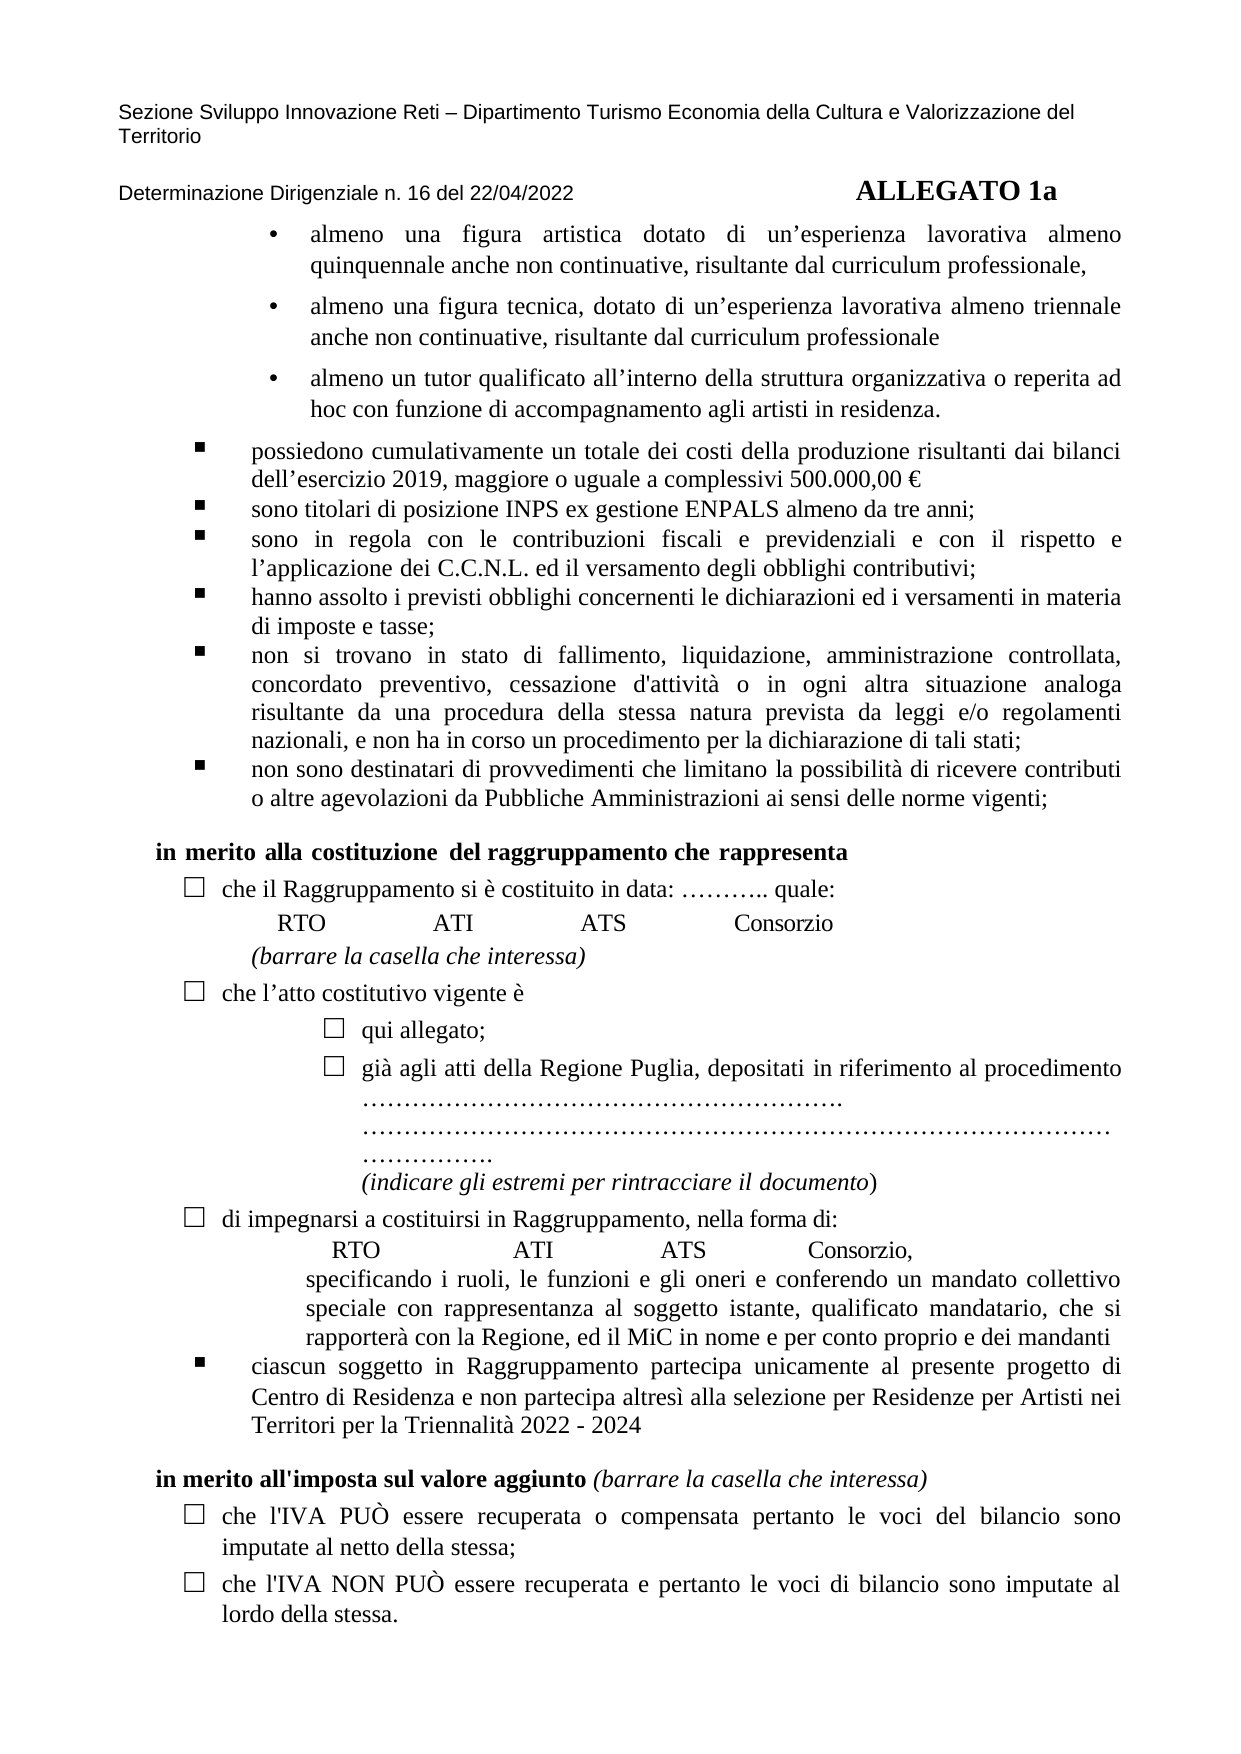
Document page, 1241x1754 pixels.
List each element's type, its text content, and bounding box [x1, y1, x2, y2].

list che l’atto costitutivo vigente è [184, 970, 1122, 1008]
list qui allegato; [324, 1008, 1122, 1046]
list sono in regola con le contribuzioni fiscali e previdenziali e con il rispetto e l’applicazione dei C.C.N.L. ed il versamento degli obblighi contributivi; [192, 523, 1122, 581]
list di impegnarsi a costituirsi in Raggruppamento, nella forma di: [184, 1197, 1122, 1235]
list almeno un tutor qualificato all’interno della struttura organizzativa o reperita ad hoc con funzione di accompagnamento agli artisti in residenza. [266, 363, 1122, 423]
text  RTO ATI ATS  Consorzio [251, 908, 1122, 937]
list in merito alla costituzione del raggruppamento che rappresenta [155, 837, 1122, 866]
text specificando i ruoli, le funzioni e gli oneri e conferendo un mandato collettivo speciale con rappresentanza al soggetto istante, qualificato mandatario, che si rapporterà con la Regione, ed il MiC in nome e per conto proprio e dei mandanti [306, 1264, 1122, 1351]
list che il Raggruppamento si è costituito in data: ……….. quale: [184, 866, 1122, 905]
text  RTO  ATI  ATS  Consorzio, [306, 1235, 1122, 1264]
list almeno una figura artistica dotato di un’esperienza lavorativa almeno quinquennale anche non continuative, risultante dal curriculum professionale, [266, 219, 1122, 278]
list non si trovano in stato di fallimento, liquidazione, amministrazione controllata, concordato preventivo, cessazione d'attività o in ogni altra situazione analoga risultante da una procedura della stessa natura prevista da leggi e/o regolamenti nazionali, e non ha in corso un procedimento per la dichiarazione di tali stati; [192, 639, 1122, 754]
list non sono destinatari di provvedimenti che limitano la possibilità di ricevere contributi o altre agevolazioni da Pubbliche Amministrazioni ai sensi delle norme vigenti; [192, 754, 1122, 812]
list possiedono cumulativamente un totale dei costi della produzione risultanti dai bilanci dell’esercizio 2019, maggiore o uguale a complessivi 500.000,00 € [192, 435, 1122, 493]
list che l'IVA NON PUÒ essere recuperata e pertanto le voci di bilancio sono imputate al lordo della stessa. [184, 1561, 1122, 1628]
text (barrare la casella che interessa) [251, 941, 1122, 970]
list in merito all'imposta sul valore aggiunto (barrare la casella che interessa) [155, 1464, 1122, 1493]
list che l'IVA PUÒ essere recuperata o compensata pertanto le voci del bilancio sono imputate al netto della stessa; [184, 1493, 1122, 1561]
list almeno una figura tecnica, dotato di un’esperienza lavorativa almeno triennale anche non continuative, risultante dal curriculum professionale [266, 291, 1122, 351]
list sono titolari di posizione INPS ex gestione ENPALS almeno da tre anni; [192, 493, 1122, 523]
list hanno assolto i previsti obblighi concernenti le dichiarazioni ed i versamenti in materia di imposte e tasse; [192, 581, 1122, 639]
text (indicare gli estremi per rintracciare il documento) [361, 1168, 1122, 1196]
list ciascun soggetto in Raggruppamento partecipa unicamente al presente progetto di Centro di Residenza e non partecipa altresì alla selezione per Residenze per Artisti nei Territori per la Triennalità 2022 - 2024 [192, 1351, 1122, 1439]
list già agli atti della Regione Puglia, depositati in riferimento al procedimento ………………………………………………….……………………………………………………………………………………………. [324, 1046, 1122, 1168]
